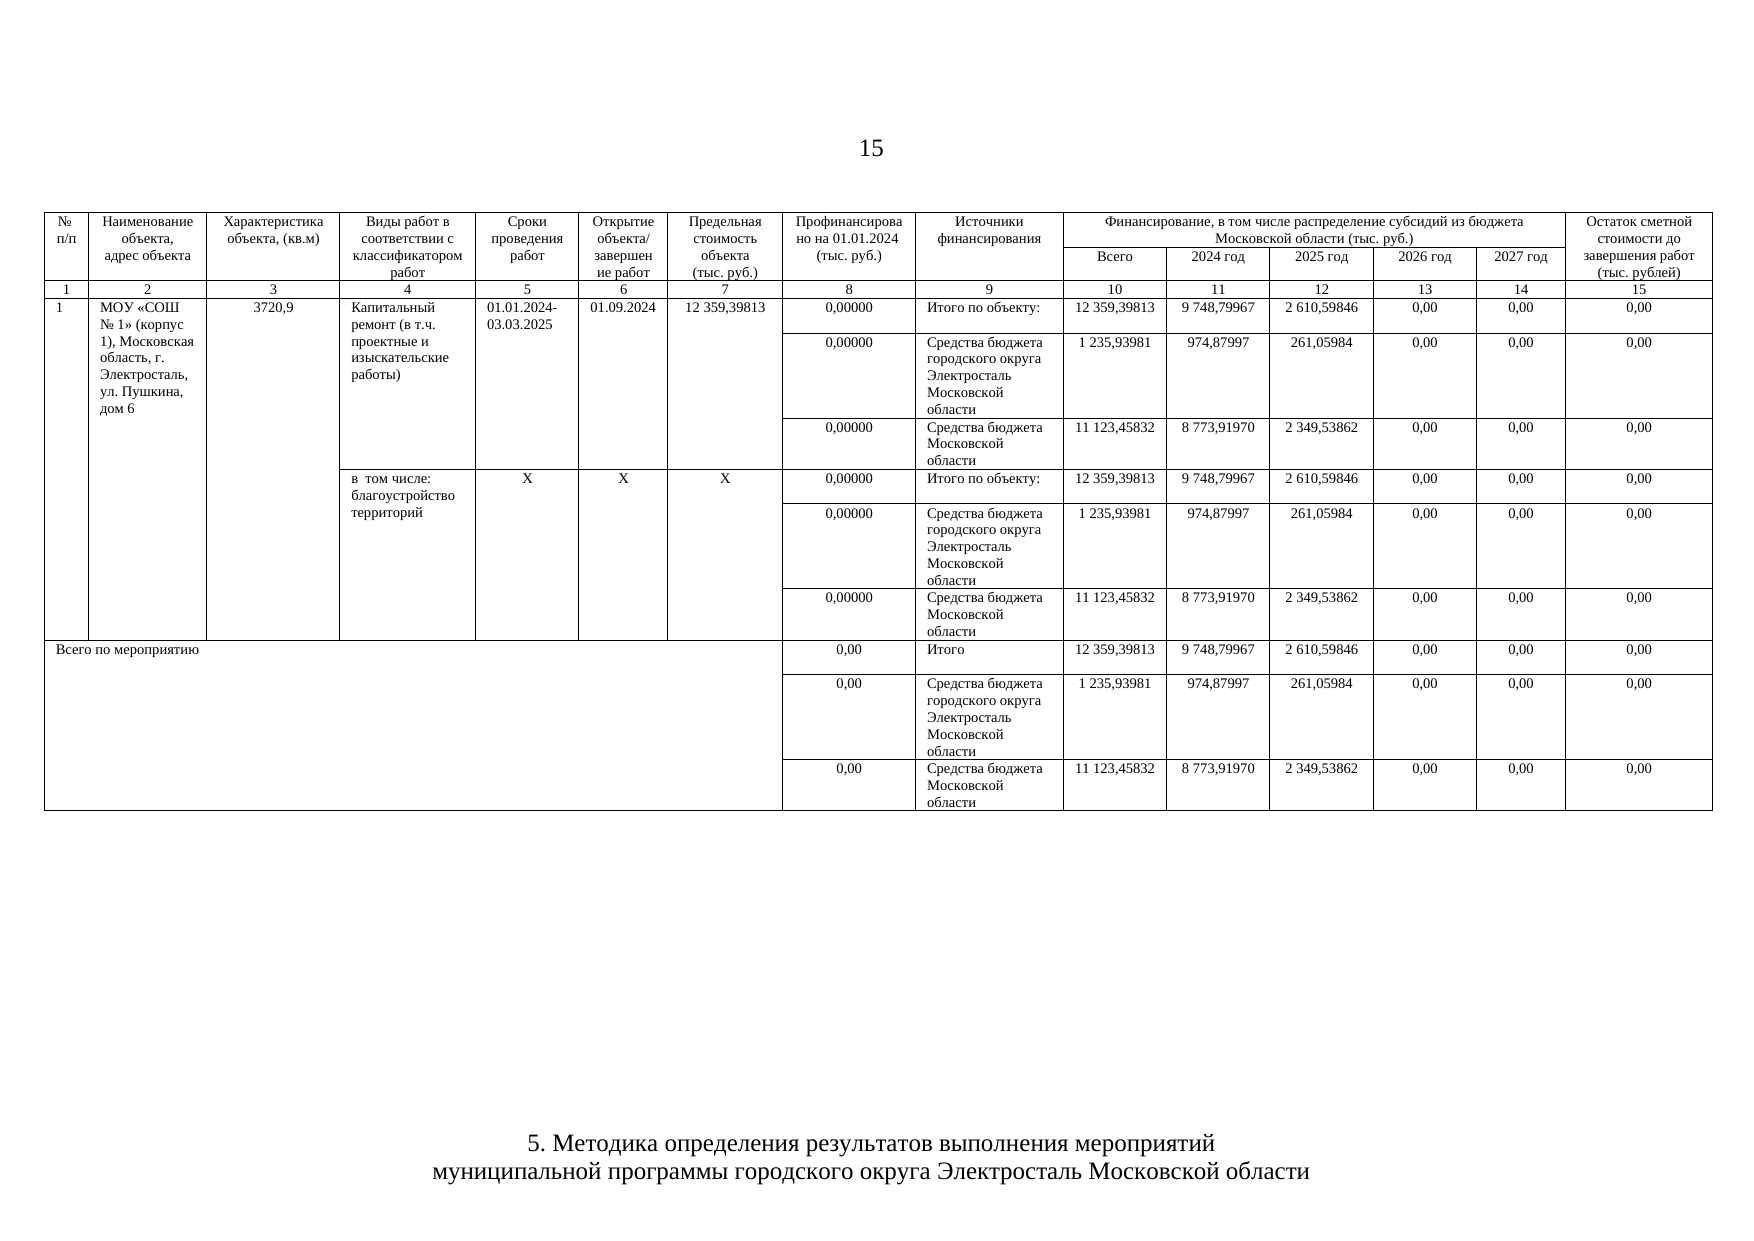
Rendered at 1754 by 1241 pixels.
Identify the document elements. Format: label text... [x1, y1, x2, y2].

table_cell 0,00 [1374, 299, 1476, 332]
table_cell 0,00 [1477, 504, 1565, 588]
table_cell 0,00 [1477, 641, 1565, 674]
table_cell 0,00 [1477, 419, 1565, 469]
table_header Характеристика объекта, (кв.м) [207, 213, 339, 280]
table_cell 15 [1566, 281, 1712, 298]
table_cell 2027 год [1477, 248, 1565, 280]
table_cell 2 610,59846 [1270, 641, 1373, 674]
table_cell 11 123,45832 [1064, 589, 1166, 639]
table_cell 8 [783, 281, 915, 298]
table_cell Итого [916, 641, 1063, 674]
table_cell 1 235,93981 [1064, 334, 1166, 417]
table_cell 2 [89, 281, 206, 298]
text 5. Методика определения результатов выполнения мероприятий [118, 1128, 1624, 1156]
table_cell 0,00 [783, 760, 915, 810]
table_cell Всего [1064, 248, 1166, 280]
table_cell 5 [476, 281, 578, 298]
table_cell 8 773,91970 [1167, 419, 1269, 469]
table_header Финансирование, в том числе распределение субсидий из бюджета Московской области (тыс. руб.) [1064, 213, 1565, 247]
table_cell 11 123,45832 [1064, 760, 1166, 810]
table_cell Средства бюджета городского округа Электросталь Московской области [916, 504, 1063, 588]
table_header Источники финансирования [916, 213, 1063, 280]
table_cell 0,00 [1477, 760, 1565, 810]
table_cell 0,00 [1566, 641, 1712, 674]
table_cell 0,00 [1477, 589, 1565, 639]
table_cell 0,00 [1374, 334, 1476, 417]
table_cell Средства бюджета Московской области [916, 419, 1063, 469]
table_cell Средства бюджета городского округа Электросталь Московской области [916, 675, 1063, 759]
table_cell 8 773,91970 [1167, 760, 1269, 810]
table_cell 8 773,91970 [1167, 589, 1269, 639]
table_cell Средства бюджета Московской области [916, 760, 1063, 810]
table_cell 0,00000 [783, 470, 915, 503]
table_cell 2 610,59846 [1270, 299, 1373, 332]
table_cell Капитальный ремонт (в т.ч. проектные и изыскательские работы) [340, 299, 475, 469]
table_cell 12 359,39813 [1064, 641, 1166, 674]
text муниципальной программы городского округа Электросталь Московской области [118, 1156, 1624, 1185]
table_cell 9 [916, 281, 1063, 298]
table_cell 0,00 [1566, 589, 1712, 639]
table_cell 0,00 [1374, 419, 1476, 469]
table_cell 974,87997 [1167, 675, 1269, 759]
table_cell 13 [1374, 281, 1476, 298]
table_cell 0,00 [1566, 419, 1712, 469]
table_cell 0,00000 [783, 334, 915, 417]
table_cell X [476, 470, 578, 639]
table_cell 0,00 [1566, 504, 1712, 588]
table_cell Итого по объекту: [916, 470, 1063, 503]
table_cell 1 [45, 299, 88, 639]
table_cell 0,00 [1374, 470, 1476, 503]
table_cell 0,00000 [783, 419, 915, 469]
table_cell 2 349,53862 [1270, 419, 1373, 469]
table_cell 0,00 [1477, 675, 1565, 759]
table_cell 0,00 [1374, 589, 1476, 639]
table_header Профинансировано на 01.01.2024 (тыс. руб.) [783, 213, 915, 280]
table_cell МОУ «СОШ № 1» (корпус 1), Московская область, г. Электросталь, ул. Пушкина, дом 6 [89, 299, 206, 639]
table_cell Итого по объекту: [916, 299, 1063, 332]
table_cell X [668, 470, 782, 639]
table_cell 0,00 [1566, 675, 1712, 759]
table_cell 12 [1270, 281, 1373, 298]
table_cell 9 748,79967 [1167, 470, 1269, 503]
table_cell 11 123,45832 [1064, 419, 1166, 469]
table_cell 9 748,79967 [1167, 299, 1269, 332]
table_cell 974,87997 [1167, 504, 1269, 588]
table_cell 4 [340, 281, 475, 298]
table_cell 0,00 [1477, 470, 1565, 503]
table_header Открытие объекта/ завершение работ [579, 213, 667, 280]
table_cell в том числе: благоустройство территорий [340, 470, 475, 639]
table_cell 1 [45, 281, 88, 298]
table_cell 0,00 [1566, 299, 1712, 332]
table_cell 11 [1167, 281, 1269, 298]
table_cell 0,00 [1374, 675, 1476, 759]
table_cell 10 [1064, 281, 1166, 298]
table_header Остаток сметной стоимости до завершения работ (тыс. рублей) [1566, 213, 1712, 280]
table_header Сроки проведения работ [476, 213, 578, 280]
table_cell 12 359,39813 [668, 299, 782, 469]
table_cell 0,00 [1477, 334, 1565, 417]
table_cell 0,00 [1374, 641, 1476, 674]
table_cell 1 235,93981 [1064, 675, 1166, 759]
table_cell 261,05984 [1270, 334, 1373, 417]
table_cell 0,00 [1566, 334, 1712, 417]
table_cell 3 [207, 281, 339, 298]
table_cell 2024 год [1167, 248, 1269, 280]
table_header № п/п [45, 213, 88, 280]
table_cell 2025 год [1270, 248, 1373, 280]
table_cell 0,00000 [783, 504, 915, 588]
table_cell 261,05984 [1270, 504, 1373, 588]
table_cell 2 610,59846 [1270, 470, 1373, 503]
table_cell 974,87997 [1167, 334, 1269, 417]
table_cell 1 235,93981 [1064, 504, 1166, 588]
table_cell 0,00 [1566, 470, 1712, 503]
table_header Предельная стоимость объекта (тыс. руб.) [668, 213, 782, 280]
table_cell 0,00 [783, 675, 915, 759]
table_cell 0,00 [1374, 504, 1476, 588]
table_cell 0,00 [1477, 299, 1565, 332]
table_cell 2026 год [1374, 248, 1476, 280]
table_cell 2 349,53862 [1270, 760, 1373, 810]
table_cell 3720,9 [207, 299, 339, 639]
table_cell 6 [579, 281, 667, 298]
table_cell Средства бюджета городского округа Электросталь Московской области [916, 334, 1063, 417]
table_cell 12 359,39813 [1064, 470, 1166, 503]
table_cell 9 748,79967 [1167, 641, 1269, 674]
table_cell 14 [1477, 281, 1565, 298]
table_cell X [579, 470, 667, 639]
table_cell Средства бюджета Московской области [916, 589, 1063, 639]
table_cell 2 349,53862 [1270, 589, 1373, 639]
table_cell 0,00 [1566, 760, 1712, 810]
table_header Наименование объекта, адрес объекта [89, 213, 206, 280]
table_header Виды работ в соответствии с классификатором работ [340, 213, 475, 280]
table_cell 7 [668, 281, 782, 298]
table_cell 0,00000 [783, 299, 915, 332]
table_cell 261,05984 [1270, 675, 1373, 759]
table_cell 01.09.2024 [579, 299, 667, 469]
table_cell 01.01.2024-03.03.2025 [476, 299, 578, 469]
table_cell 0,00 [1374, 760, 1476, 810]
table_cell 0,00000 [783, 589, 915, 639]
table_cell Всего по мероприятию [45, 641, 782, 810]
table_cell 12 359,39813 [1064, 299, 1166, 332]
table_cell 0,00 [783, 641, 915, 674]
